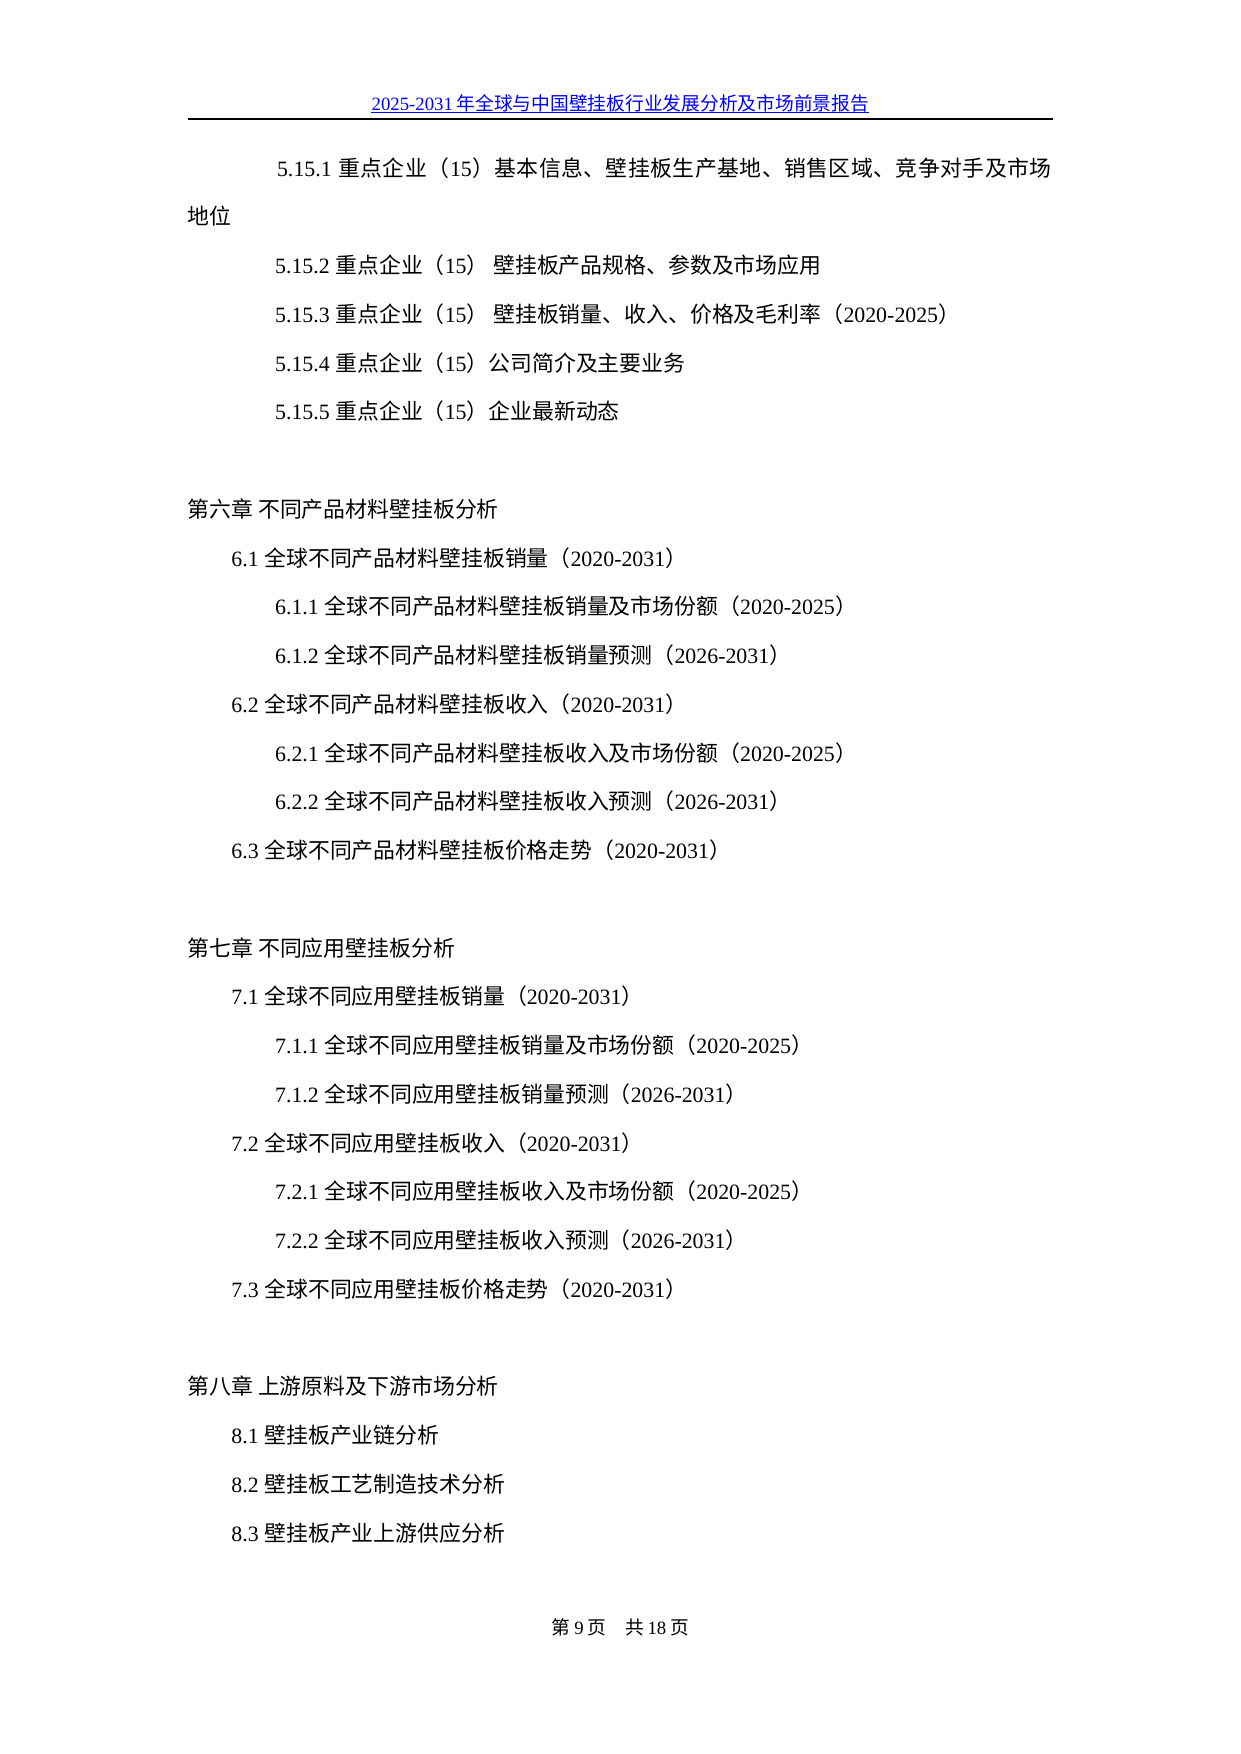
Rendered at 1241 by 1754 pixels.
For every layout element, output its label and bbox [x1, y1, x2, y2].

text [187, 150, 1053, 1548]
